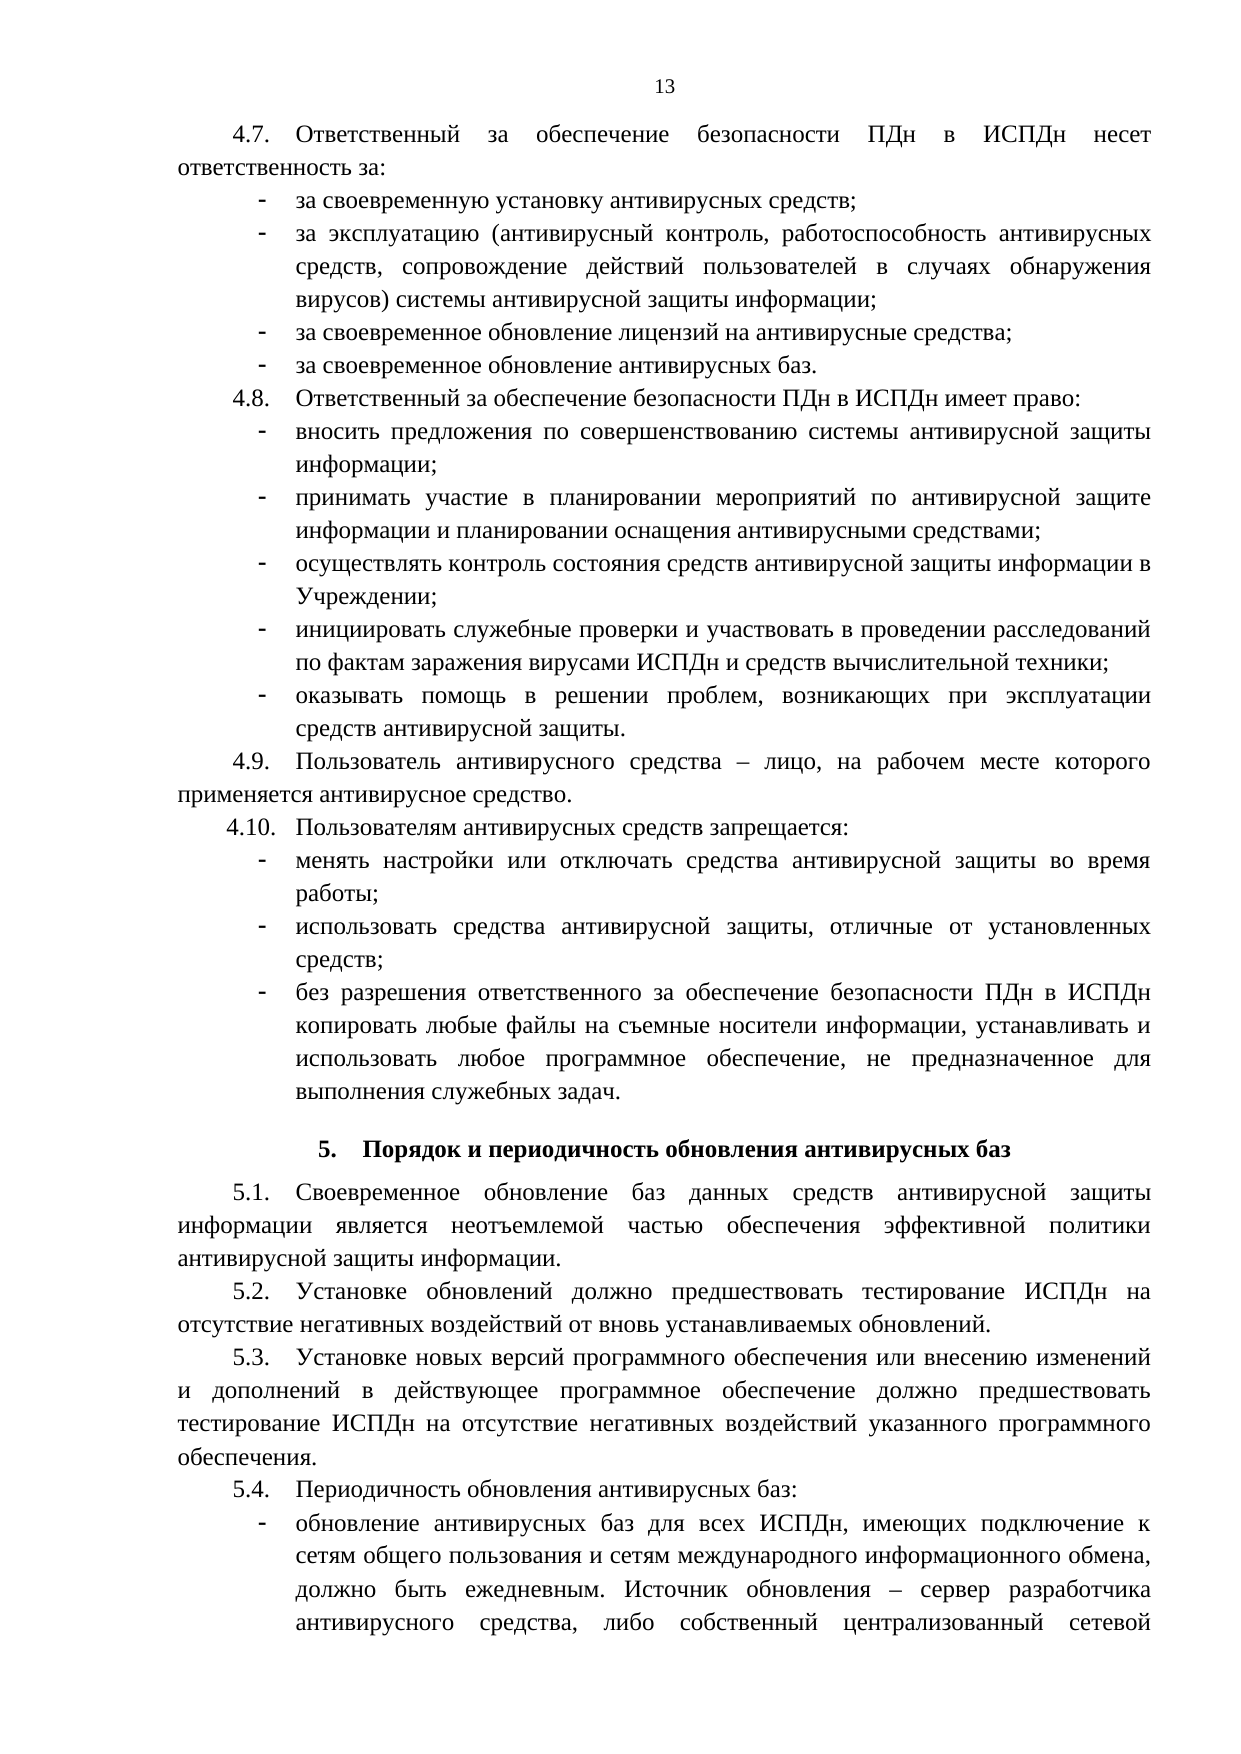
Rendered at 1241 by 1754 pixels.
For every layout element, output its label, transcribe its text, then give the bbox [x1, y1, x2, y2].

list принимать участие в планировании мероприятий по антивирусной защите информации и планировании оснащения антивирусными средствами; [258, 482, 1152, 544]
list инициировать служебные проверки и участвовать в проведении расследований по фактам заражения вирусами ИСПДн и средств вычислительной техники; [258, 614, 1152, 676]
list Ответственный за обеспечение безопасности ПДн в ИСПДн имеет право: [177, 383, 1152, 412]
list Порядок и периодичность обновления антивирусных баз [177, 1134, 1152, 1163]
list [258, 1508, 1152, 1635]
list Ответственный за обеспечение безопасности ПДн в ИСПДн несет ответственность за: [177, 119, 1152, 180]
list без разрешения ответственного за обеспечение безопасности ПДн в ИСПДн копировать любые файлы на съемные носители информации, устанавливать и использовать любое программное обеспечение, не предназначенное для выполнения служебных задач. [258, 977, 1152, 1105]
list вносить предложения по совершенствованию системы антивирусной защиты информации; [258, 416, 1152, 478]
list Установке обновлений должно предшествовать тестирование ИСПДн на отсутствие негативных воздействий от вновь устанавливаемых обновлений. [177, 1276, 1152, 1338]
list за своевременное обновление лицензий на антивирусные средства; [258, 317, 1152, 346]
list за эксплуатацию (антивирусный контроль, работоспособность антивирусных средств, сопровождение действий пользователей в случаях обнаружения вирусов) системы антивирусной защиты информации; [258, 218, 1152, 312]
list использовать средства антивирусной защиты, отличные от установленных средств; [258, 911, 1152, 973]
list осуществлять контроль состояния средств антивирусной защиты информации в Учреждении; [258, 548, 1152, 610]
list за своевременное обновление антивирусных баз. [258, 350, 1152, 378]
list оказывать помощь в решении проблем, возникающих при эксплуатации средств антивирусной защиты. [258, 680, 1152, 742]
list Пользователям антивирусных средств запрещается: [177, 812, 1152, 841]
list Пользователь антивирусного средства – лицо, на рабочем месте которого применяется антивирусное средство. [177, 746, 1152, 808]
list Установке новых версий программного обеспечения или внесению изменений и дополнений в действующее программное обеспечение должно предшествовать тестирование ИСПДн на отсутствие негативных воздействий указанного программного обеспечения. [177, 1342, 1152, 1470]
list менять настройки или отключать средства антивирусной защиты во время работы; [258, 845, 1152, 907]
list Своевременное обновление баз данных средств антивирусной защиты информации является неотъемлемой частью обеспечения эффективной политики антивирусной защиты информации. [177, 1177, 1152, 1272]
list Периодичность обновления антивирусных баз: [177, 1474, 1152, 1503]
list за своевременную установку антивирусных средств; [258, 185, 1152, 213]
